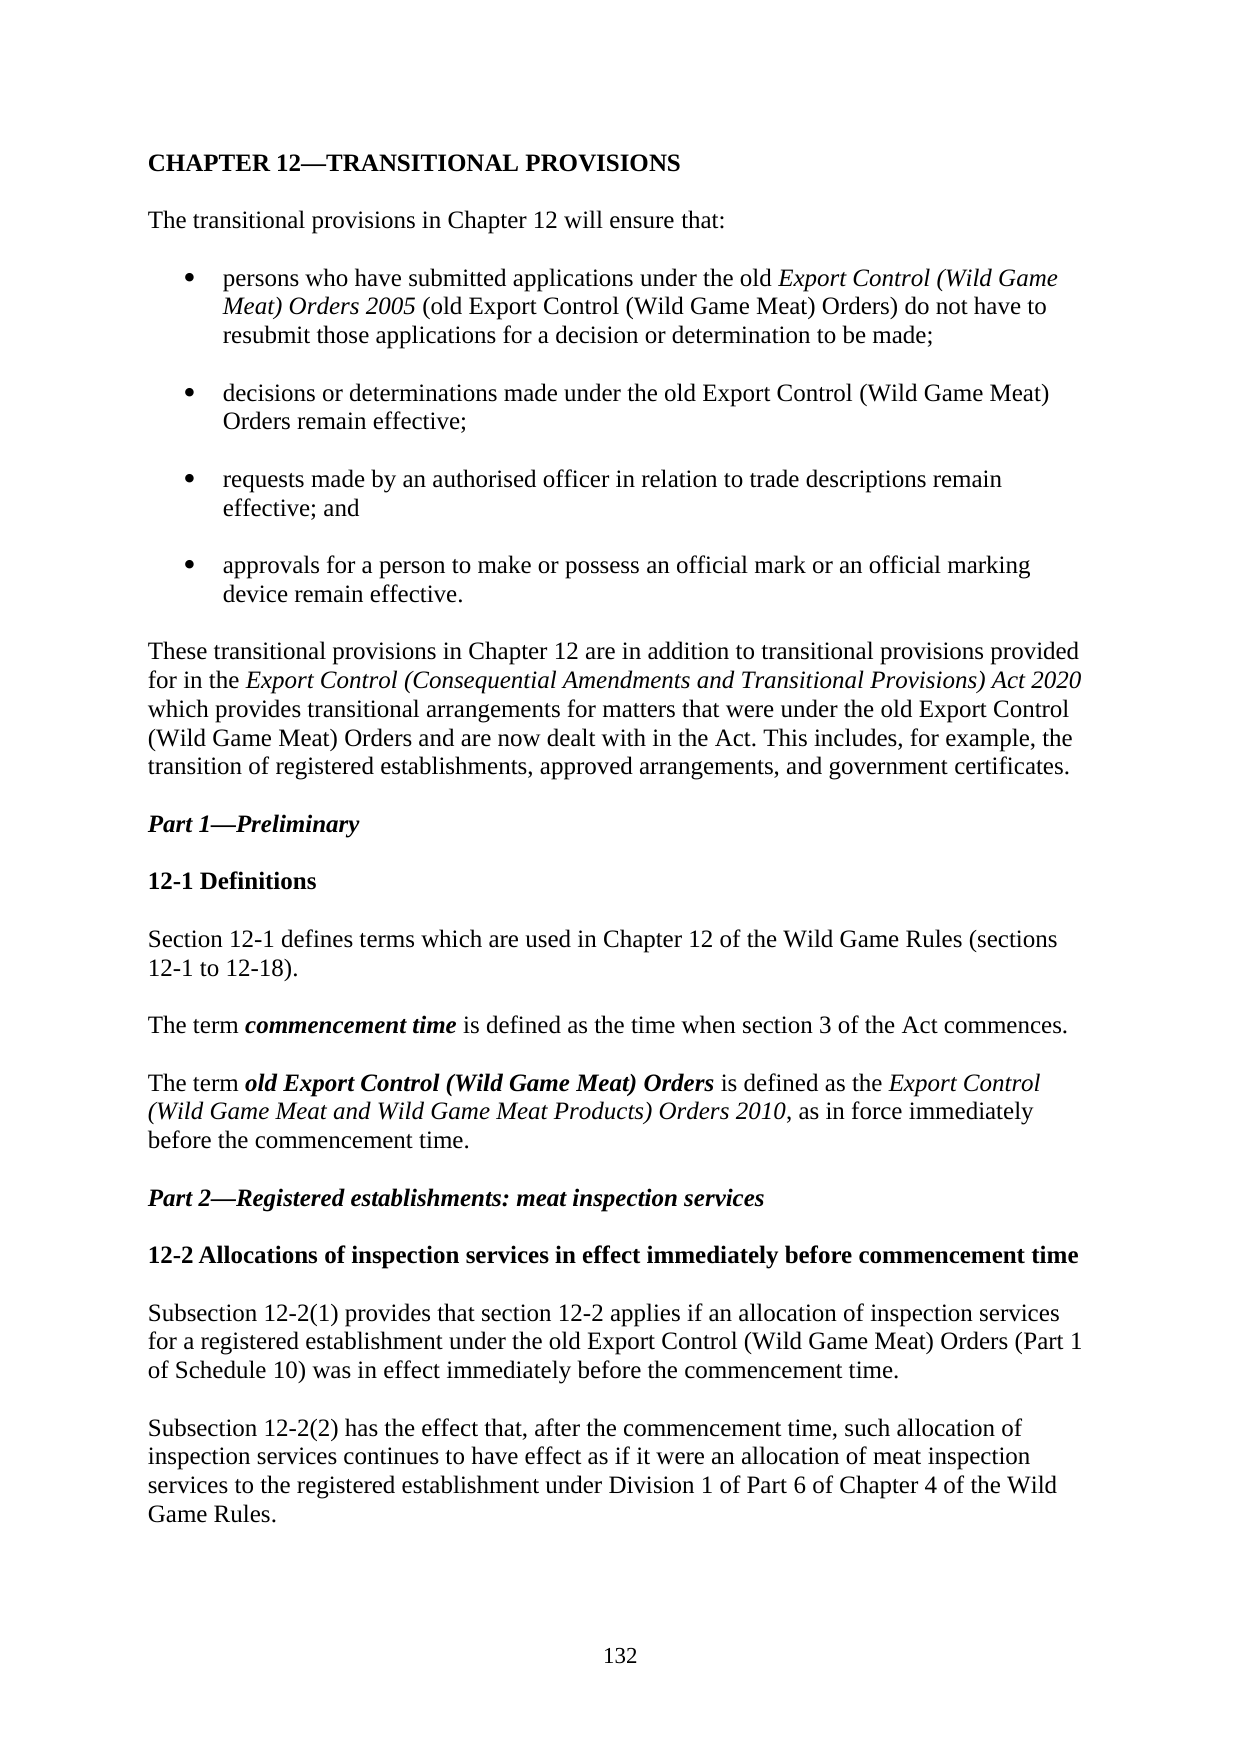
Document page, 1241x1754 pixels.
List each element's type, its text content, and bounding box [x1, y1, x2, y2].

text Part 2—Registered establishments: meat inspection services [148, 1183, 1092, 1211]
list approvals for a person to make or possess an official mark or an official marking device remain effective. [185, 550, 1092, 608]
list decisions or determinations made under the old Export Control (Wild Game Meat) Orders remain effective; [185, 378, 1092, 435]
list requests made by an authorised officer in relation to trade descriptions remain effective; and [185, 464, 1092, 521]
text 12-1 Definitions [148, 866, 1092, 895]
list persons who have submitted applications under the old Export Control (Wild Game Meat) Orders 2005 (old Export Control (Wild Game Meat) Orders) do not have to resubmit those applications for a decision or determination to be made; [185, 263, 1092, 349]
text CHAPTER 12—TRANSITIONAL PROVISIONS [148, 148, 1092, 176]
text The transitional provisions in Chapter 12 will ensure that: [148, 205, 1092, 234]
text 12-2 Allocations of inspection services in effect immediately before commencement time [148, 1240, 1092, 1269]
text The term old Export Control (Wild Game Meat) Orders is defined as the Export Control (Wild Game Meat and Wild Game Meat Products) Orders 2010, as in force immediately before the commencement time. [148, 1068, 1092, 1154]
text The term commencement time is defined as the time when section 3 of the Act commences. [148, 1010, 1092, 1039]
text Subsection 12-2(1) provides that section 12-2 applies if an allocation of inspection services for a registered establishment under the old Export Control (Wild Game Meat) Orders (Part 1 of Schedule 10) was in effect immediately before the commencement time. [148, 1298, 1092, 1384]
text These transitional provisions in Chapter 12 are in addition to transitional provisions provided for in the Export Control (Consequential Amendments and Transitional Provisions) Act 2020 which provides transitional arrangements for matters that were under the old Export Control (Wild Game Meat) Orders and are now dealt with in the Act. This includes, for example, the transition of registered establishments, approved arrangements, and government certificates. [148, 636, 1092, 780]
text Subsection 12-2(2) has the effect that, after the commencement time, such allocation of inspection services continues to have effect as if it were an allocation of meat inspection services to the registered establishment under Division 1 of Part 6 of Chapter 4 of the Wild Game Rules. [148, 1413, 1092, 1528]
text Section 12-1 defines terms which are used in Chapter 12 of the Wild Game Rules (sections 12-1 to 12-18). [148, 924, 1092, 981]
text Part 1—Preliminary [148, 809, 1092, 838]
